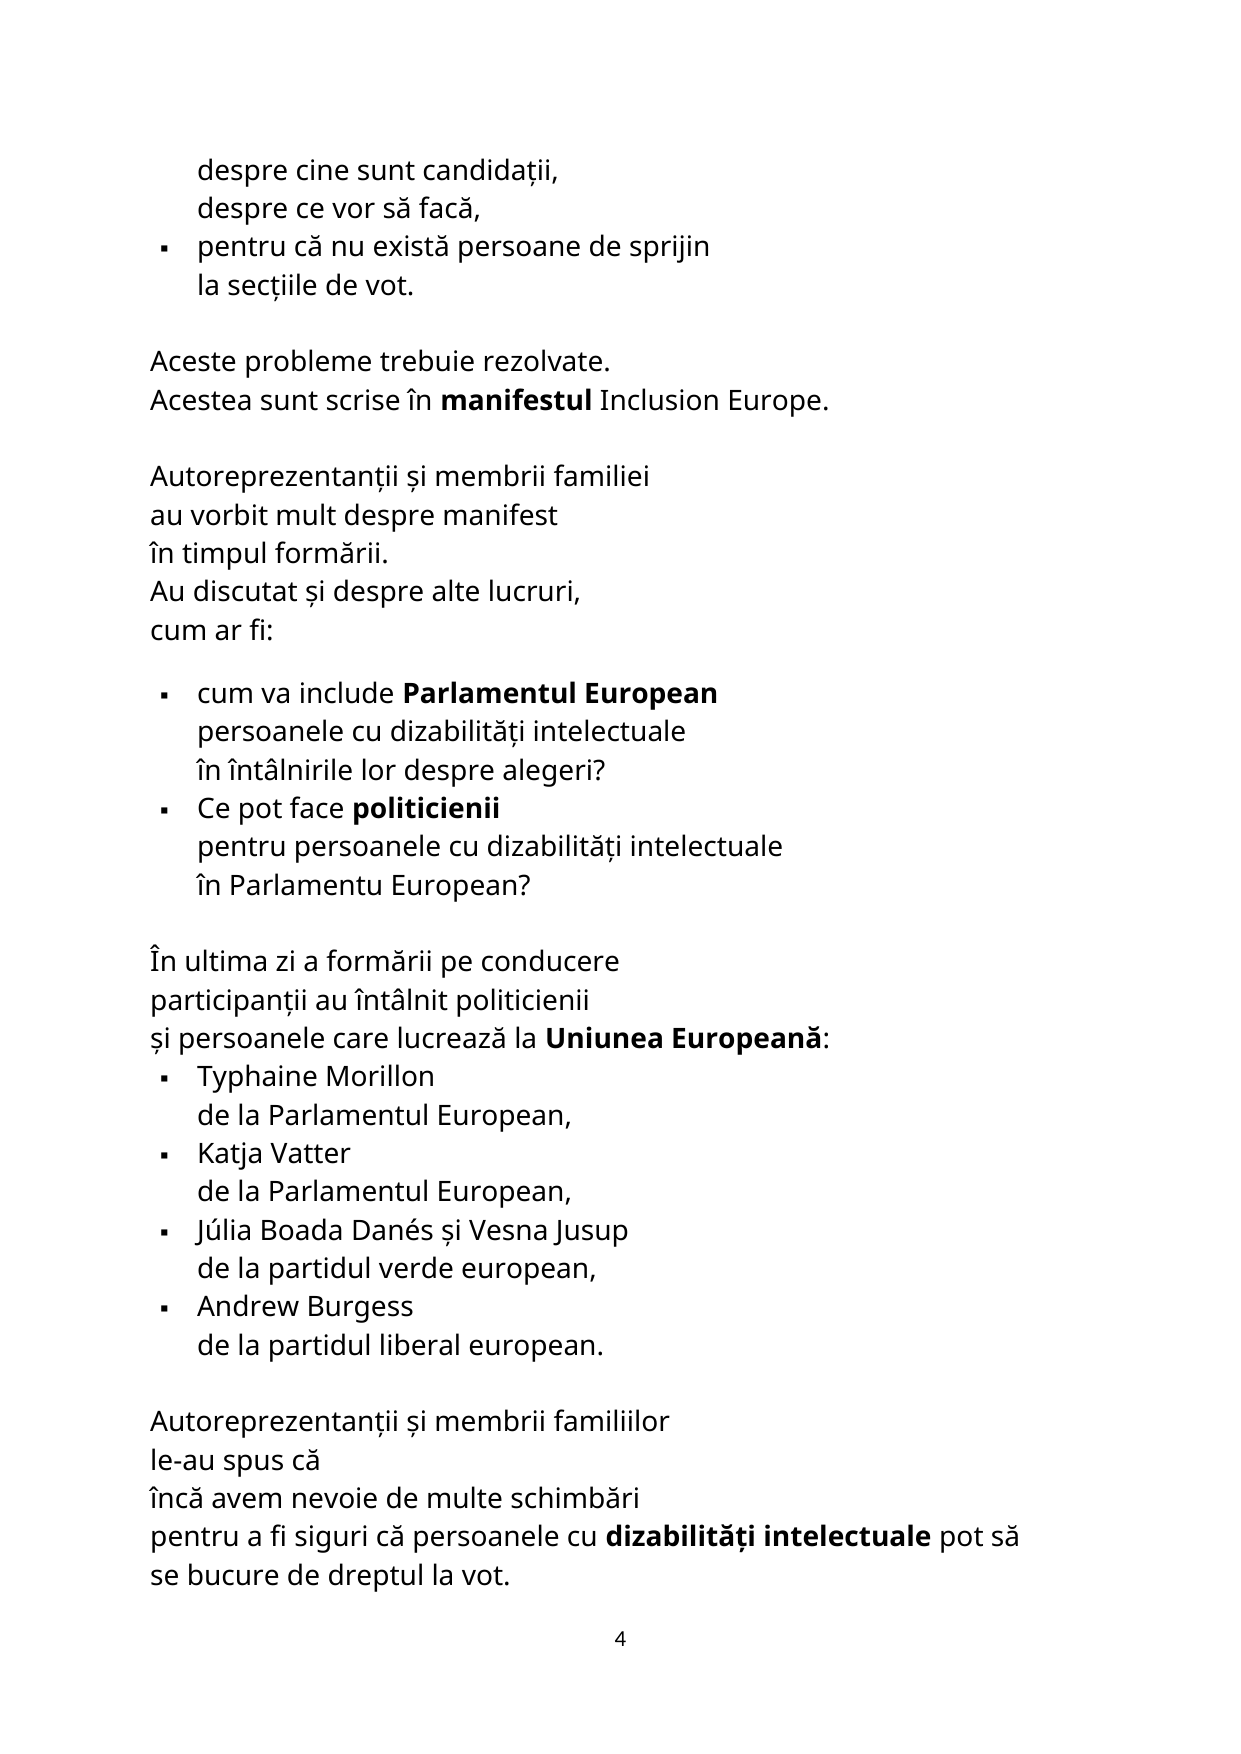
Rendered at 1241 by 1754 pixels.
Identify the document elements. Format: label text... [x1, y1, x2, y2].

list pentru că nu există persoane de sprijin [159, 227, 1090, 265]
text pentru a fi siguri că persoanele cu dizabilități intelectuale pot să se bucure de dreptul la vot. [150, 1517, 1090, 1593]
text la secțiile de vot. [197, 265, 1090, 303]
text Autoreprezentanții și membrii familiilor le-au spus că încă avem nevoie de multe schimbări [150, 1402, 1090, 1517]
text și persoanele care lucrează la Uniunea Europeană: [150, 1018, 1090, 1057]
text În ultima zi a formării pe conducere [150, 942, 1090, 980]
list Andrew Burgess de la partidul liberal european. [159, 1287, 1090, 1363]
text Aceste probleme trebuie rezolvate. [150, 342, 1090, 380]
list Typhaine Morillon de la Parlamentul European, [159, 1057, 1090, 1133]
list cum va include Parlamentul European persoanele cu dizabilități intelectuale [159, 673, 1090, 750]
list Júlia Boada Danés și Vesna Jusup de la partidul verde european, [159, 1210, 1090, 1287]
text au vorbit mult despre manifest [150, 495, 1090, 533]
text în întâlnirile lor despre alegeri? [197, 750, 1090, 788]
text despre cine sunt candidații, despre ce vor să facă, [197, 150, 1090, 227]
text în timpul formării. [150, 533, 1090, 572]
text pentru persoanele cu dizabilități intelectuale [197, 827, 1090, 865]
text participanții au întâlnit politicienii [150, 980, 1090, 1018]
list Ce pot face politicienii [159, 788, 1090, 827]
text Au discutat și despre alte lucruri, cum ar fi: [150, 572, 1090, 648]
list Katja Vatter de la Parlamentul European, [159, 1133, 1090, 1210]
text Acestea sunt scrise în manifestul Inclusion Europe. Autoreprezentanții și membrii familiei [150, 380, 1090, 495]
text în Parlamentu European? [197, 865, 1090, 903]
